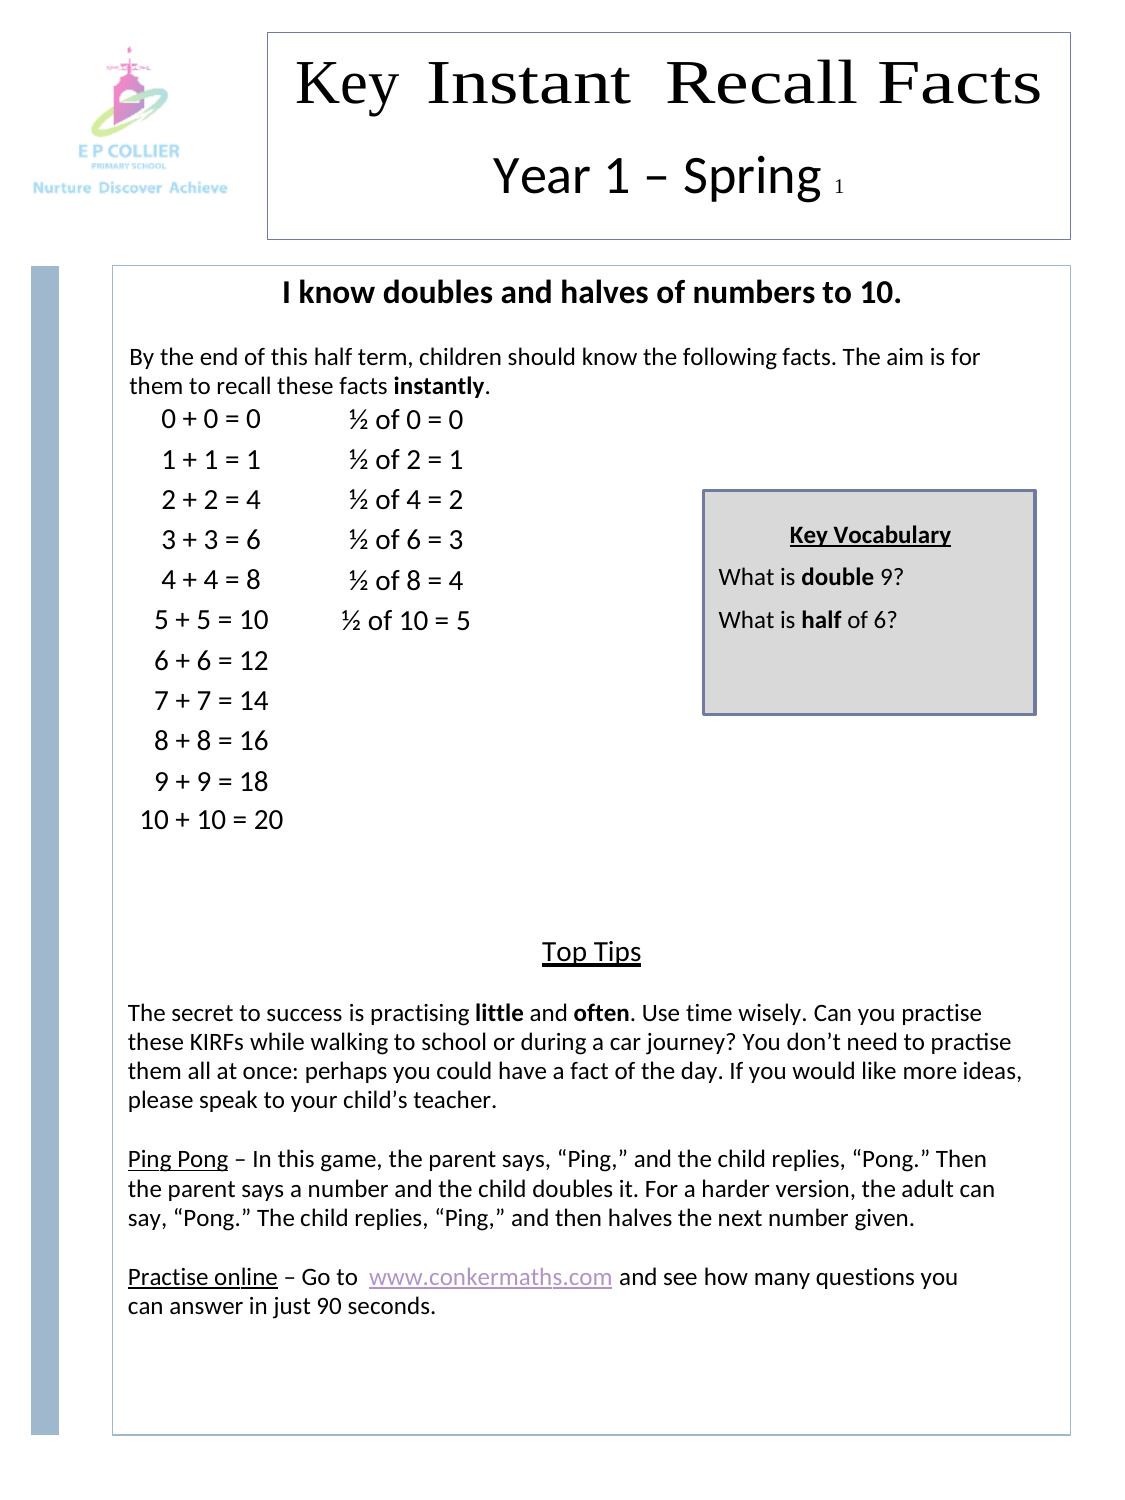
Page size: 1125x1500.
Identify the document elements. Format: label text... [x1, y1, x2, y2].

text 9 + 9 = 18 [149, 763, 273, 798]
text Practise online – Go to www.conkermaths.com and see how many questions you can answer in just 90 seconds. [128, 1262, 992, 1320]
text 4 + 4 = 8 [157, 561, 265, 597]
text ½ of 6 = 3 [349, 522, 470, 557]
text ½ of 4 = 2 [349, 481, 470, 517]
text The secret to success is practising little and often. Use time wisely. Can you practise these KIRFs while walking to school or during a car journey? You don’t need to practise them all at once: perhaps you could have a fact of the day. If you would like more ideas, please speak to your child’s teacher. [128, 998, 1042, 1114]
text Ping Pong – In this game, the parent says, “Ping,” and the child replies, “Pong.” Then the parent says a number and the child doubles it. For a harder version, the adult can say, “Pong.” The child replies, “Ping,” and then halves the next number given. [128, 1144, 1021, 1232]
text 6 + 6 = 12 [149, 642, 273, 678]
text ½ of 2 = 1 [349, 441, 470, 477]
text ½ of 8 = 4 [349, 562, 470, 597]
text ½ of 0 = 0 [349, 401, 470, 437]
text By the end of this half term, children should know the following facts. The aim is for them to recall these facts instantly. [129, 342, 1040, 400]
text 0 + 0 = 0 [157, 401, 265, 436]
text 1 + 1 = 1 [157, 441, 265, 476]
picture [6, 32, 251, 204]
text 7 + 7 = 14 [149, 682, 273, 718]
text I know doubles and halves of numbers to 10. [282, 273, 1083, 311]
text 3 + 3 = 6 [157, 521, 265, 557]
text ½ of 10 = 5 [341, 602, 477, 638]
text 2 + 2 = 4 [157, 481, 265, 517]
text 5 + 5 = 10 [149, 602, 273, 637]
text 8 + 8 = 16 [149, 722, 273, 758]
text 10 + 10 = 20 [135, 803, 288, 836]
text Key Vocabulary What is double 9? What is half of 6? [718, 519, 953, 634]
text Top Tips [539, 935, 644, 968]
